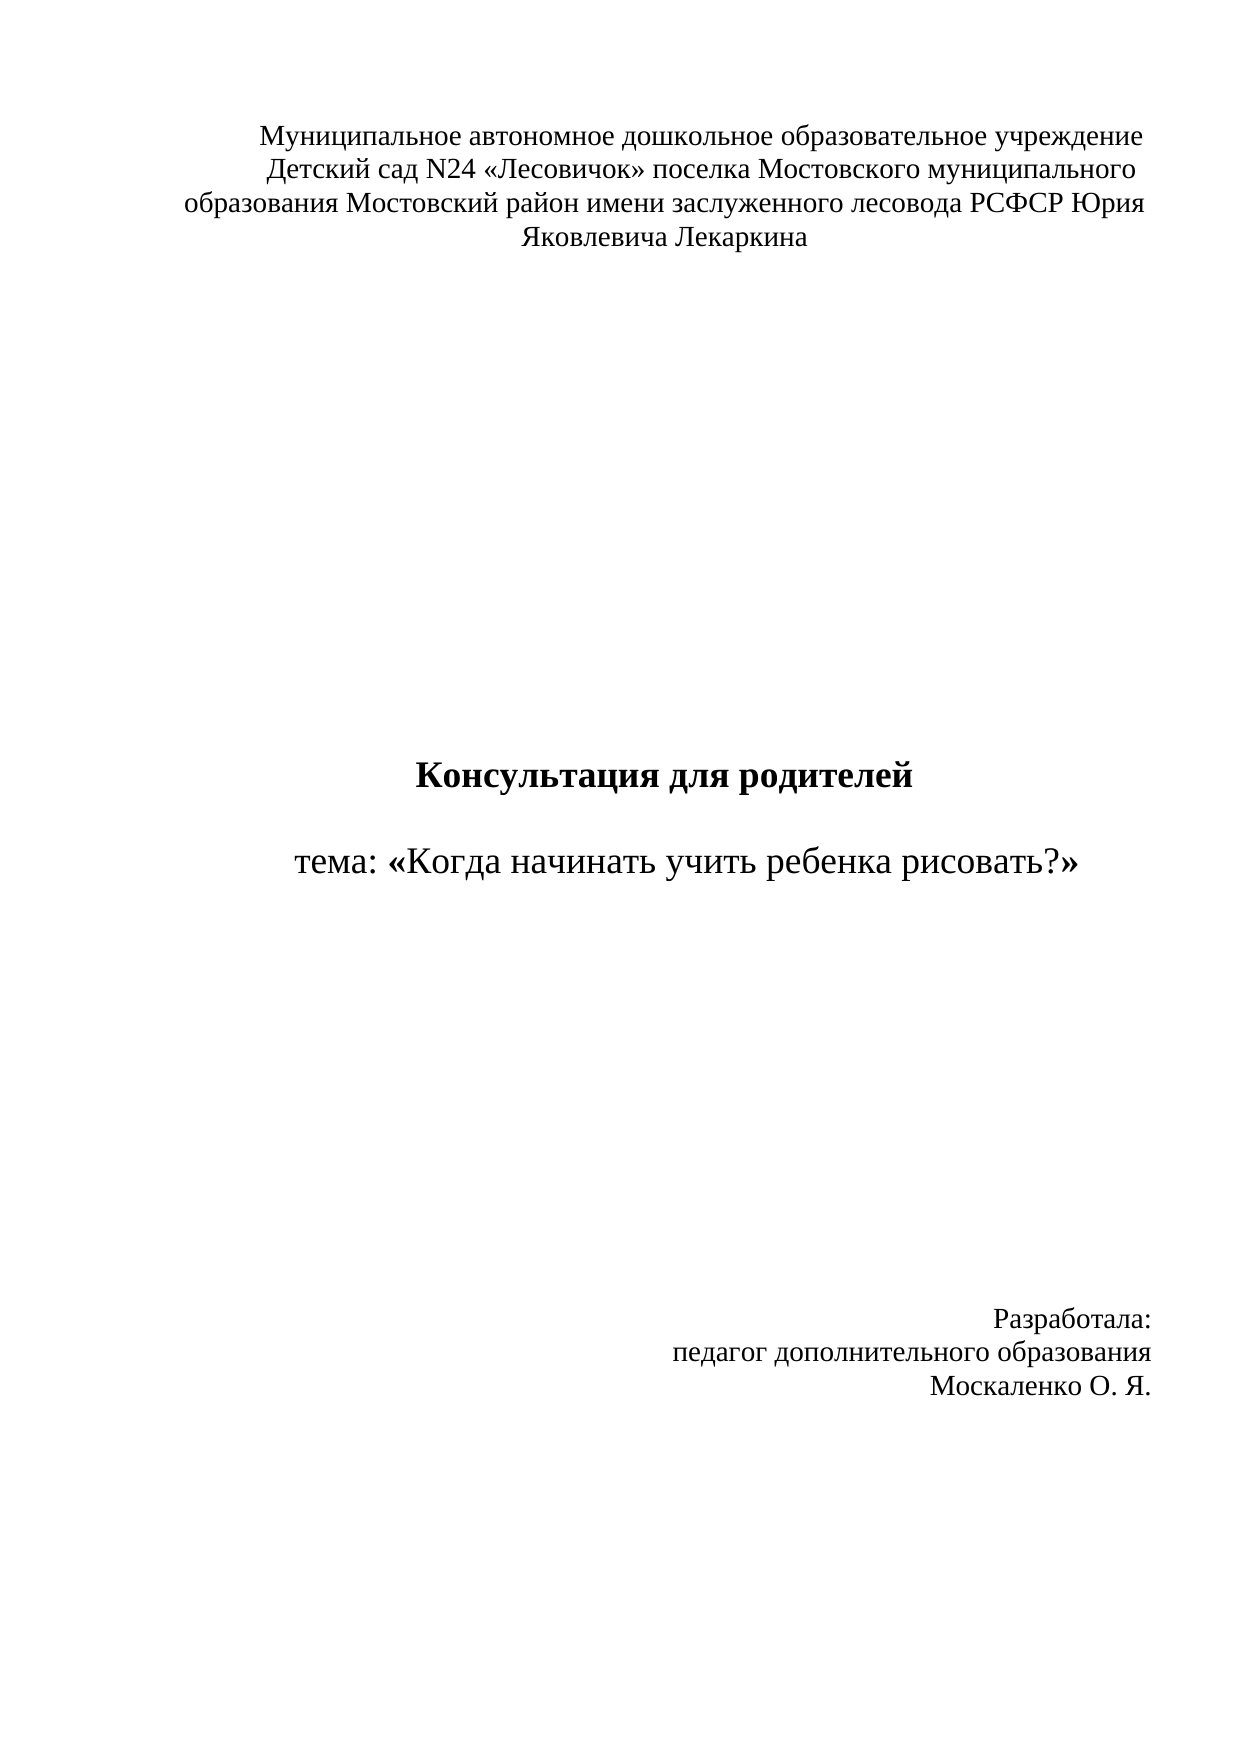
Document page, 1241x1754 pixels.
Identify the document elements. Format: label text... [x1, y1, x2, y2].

text тема: «Когда начинать учить ребенка рисовать?» [177, 839, 1152, 882]
text Детский сад N24 «Лесовичок» поселка Мостовского муниципального образования Мостовский район имени заслуженного лесовода РСФСР Юрия Яковлевича Лекаркина [177, 152, 1152, 252]
text педагог дополнительного образования [177, 1334, 1152, 1368]
text Консультация для родителей [177, 753, 1152, 796]
text Москаленко О. Я. [177, 1368, 1152, 1402]
text Муниципальное автономное дошкольное образовательное учреждение [177, 118, 1152, 152]
text Разработала: [177, 1301, 1152, 1334]
